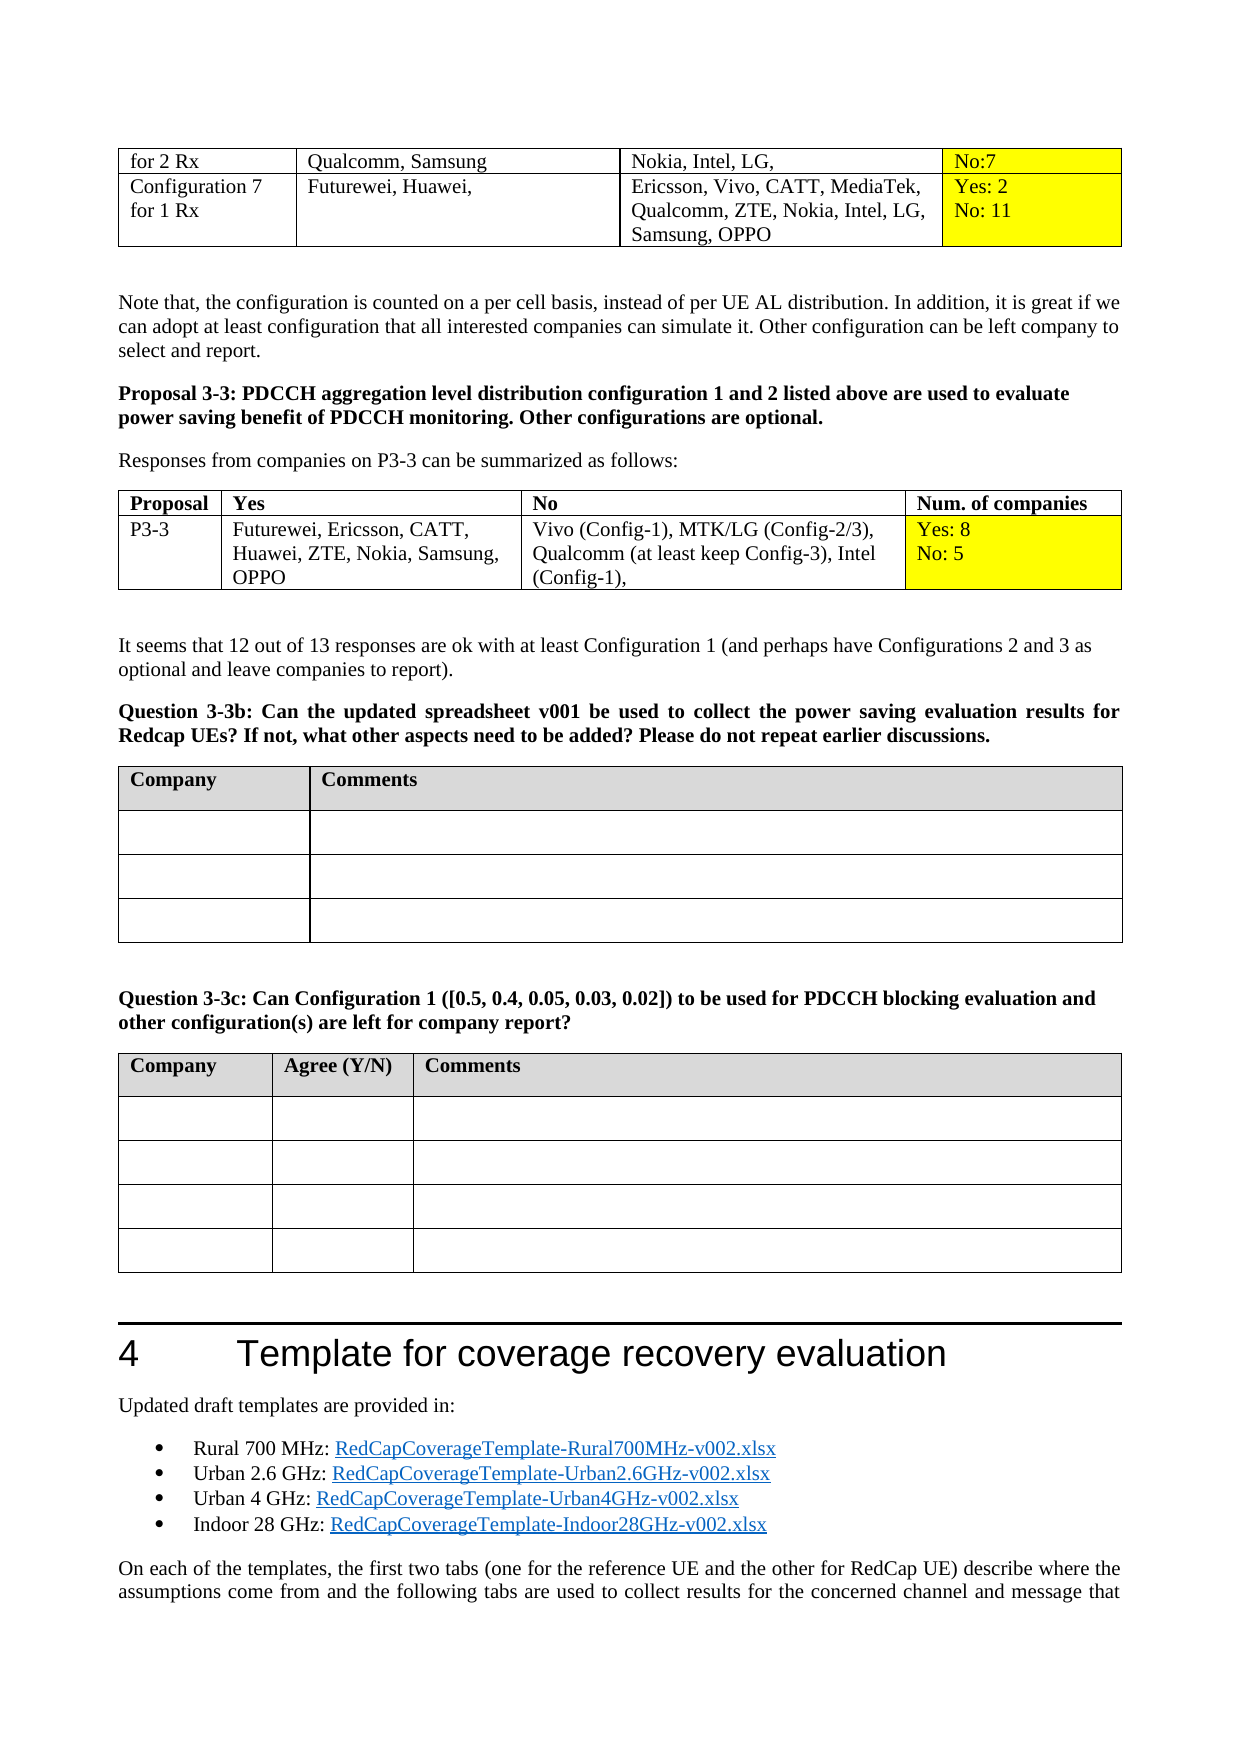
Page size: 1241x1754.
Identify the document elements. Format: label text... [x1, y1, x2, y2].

list Rural 700 MHz: RedCapCoverageTemplate-Rural700MHz-v002.xlsx [156, 1436, 1122, 1460]
table_header No [522, 491, 905, 515]
table_cell [311, 899, 1122, 942]
table_cell [273, 1097, 413, 1140]
table_header Num. of companies [906, 491, 1121, 515]
table_cell Futurewei, Huawei, [297, 174, 619, 246]
table_cell [119, 1097, 272, 1140]
table_cell Yes: 5 No:7 [943, 149, 1121, 173]
table_cell [311, 811, 1122, 854]
text Question 3-3c: Can Configuration 1 ([0.5, 0.4, 0.05, 0.03, 0.02]) to be used for PDCCH blocking evaluation and other configuration(s) are left for company report? [118, 986, 1122, 1034]
table_cell Futurewei, Ericsson, CATT, Huawei, ZTE, Nokia, Samsung, OPPO [222, 516, 521, 589]
table_cell [273, 1185, 413, 1228]
text Updated draft templates are provided in: [118, 1393, 1122, 1417]
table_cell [297, 149, 619, 173]
table_cell [414, 1097, 1121, 1140]
table_cell [119, 855, 309, 898]
text It seems that 12 out of 13 responses are ok with at least Configuration 1 (and perhaps have Configurations 2 and 3 as optional and leave companies to report). [118, 632, 1122, 681]
text Note that, the configuration is counted on a per cell basis, instead of per UE AL distribution. In addition, it is great if we can adopt at least configuration that all interested companies can simulate it. Other configuration can be left company to select and report. [118, 290, 1122, 362]
text Question 3-3b: Can the updated spreadsheet v001 be used to collect the power saving evaluation results for Redcap UEs? If not, what other aspects need to be added? Please do not repeat earlier discussions. [118, 699, 1122, 747]
table_cell [119, 1229, 272, 1272]
table_header Agree (Y/N) [273, 1054, 413, 1096]
table_header Proposal [119, 491, 221, 515]
list Indoor 28 GHz: RedCapCoverageTemplate-Indoor28GHz-v002.xlsx [156, 1511, 1122, 1536]
table_cell [119, 1185, 272, 1228]
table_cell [119, 149, 296, 173]
table_header Company [119, 767, 309, 810]
table_header Company [119, 1054, 272, 1096]
table_cell [119, 1141, 272, 1184]
table_header Comments [414, 1054, 1121, 1096]
table_cell Yes: 2 No: 11 [943, 174, 1121, 246]
table_cell Vivo (Config-1), MTK/LG (Config-2/3), Qualcomm (at least keep Config-3), Intel (Config-1), [522, 516, 905, 589]
text Responses from companies on P3-3 can be summarized as follows: [118, 447, 1122, 472]
list Urban 4 GHz: RedCapCoverageTemplate-Urban4GHz-v002.xlsx [156, 1486, 1122, 1510]
table_cell [119, 899, 309, 942]
table_cell P3-3 [119, 516, 221, 589]
text Proposal 3-3: PDCCH aggregation level distribution configuration 1 and 2 listed above are used to evaluate power saving benefit of PDCCH monitoring. Other configurations are optional. [118, 381, 1122, 429]
table_cell Configuration 7 for 1 Rx [119, 174, 296, 246]
table_cell [311, 855, 1122, 898]
table_header Yes [222, 491, 521, 515]
table_header Comments [311, 767, 1122, 810]
table_cell Ericsson, Vivo, CATT, MediaTek, Qualcomm, ZTE, Nokia, Intel, LG, Samsung, OPPO [621, 174, 942, 246]
table_cell [414, 1141, 1121, 1184]
table_cell [414, 1185, 1121, 1228]
table_cell [273, 1141, 413, 1184]
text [118, 1555, 1122, 1603]
table_cell [273, 1229, 413, 1272]
table_cell [414, 1229, 1121, 1272]
table_cell Yes: 8 No: 5 [906, 516, 1121, 589]
list Urban 2.6 GHz: RedCapCoverageTemplate-Urban2.6GHz-v002.xlsx [156, 1461, 1122, 1485]
subtitle 4 Template for coverage recovery evaluation [118, 1325, 1122, 1374]
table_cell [621, 149, 942, 173]
table_cell [119, 811, 309, 854]
